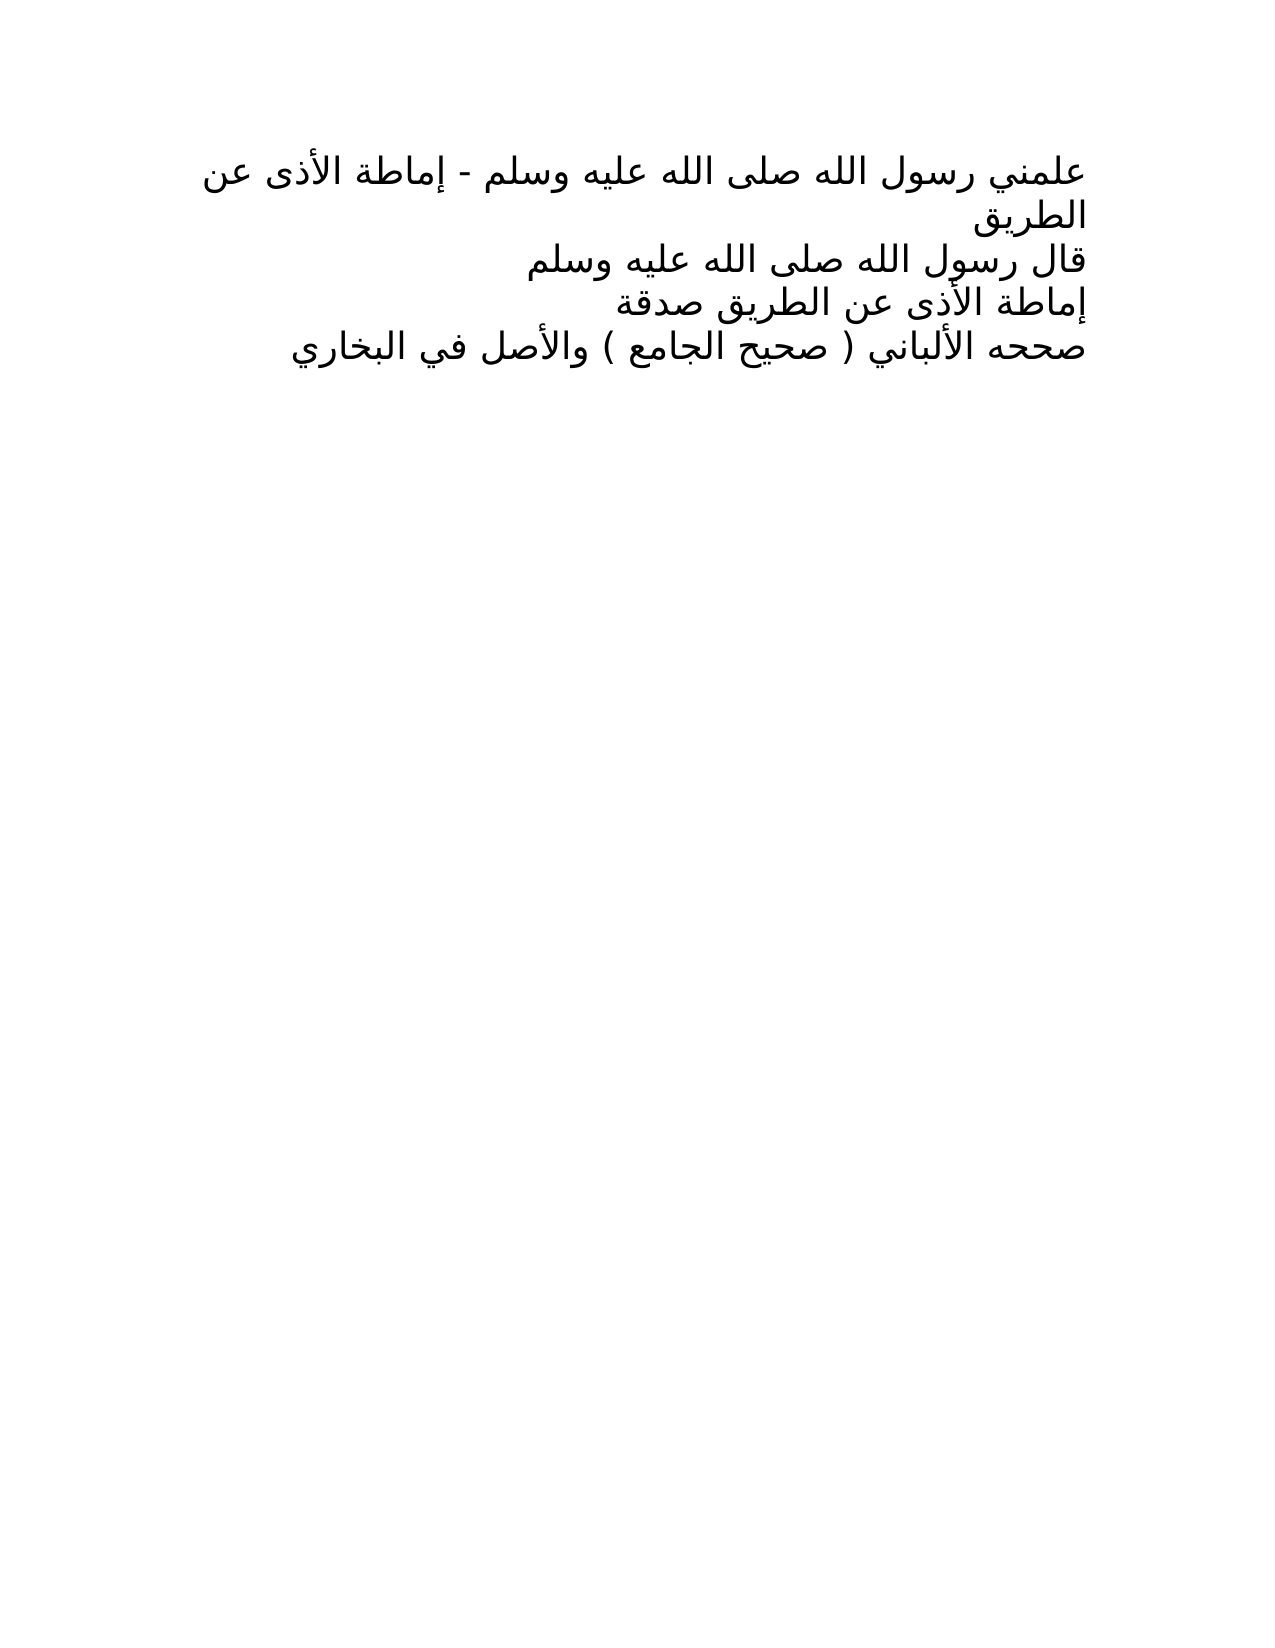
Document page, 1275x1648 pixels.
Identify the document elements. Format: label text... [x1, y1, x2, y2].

text علمني رسول الله صلى الله عليه وسلم - إماطة الأذى عن الطريق [187, 150, 1088, 237]
text إماطة الأذى عن الطريق صدقة [187, 281, 1088, 324]
text قال رسول الله صلى الله عليه وسلم [187, 237, 1088, 281]
text صححه الألباني ( صحيح الجامع ) والأصل في البخاري [187, 324, 1088, 368]
